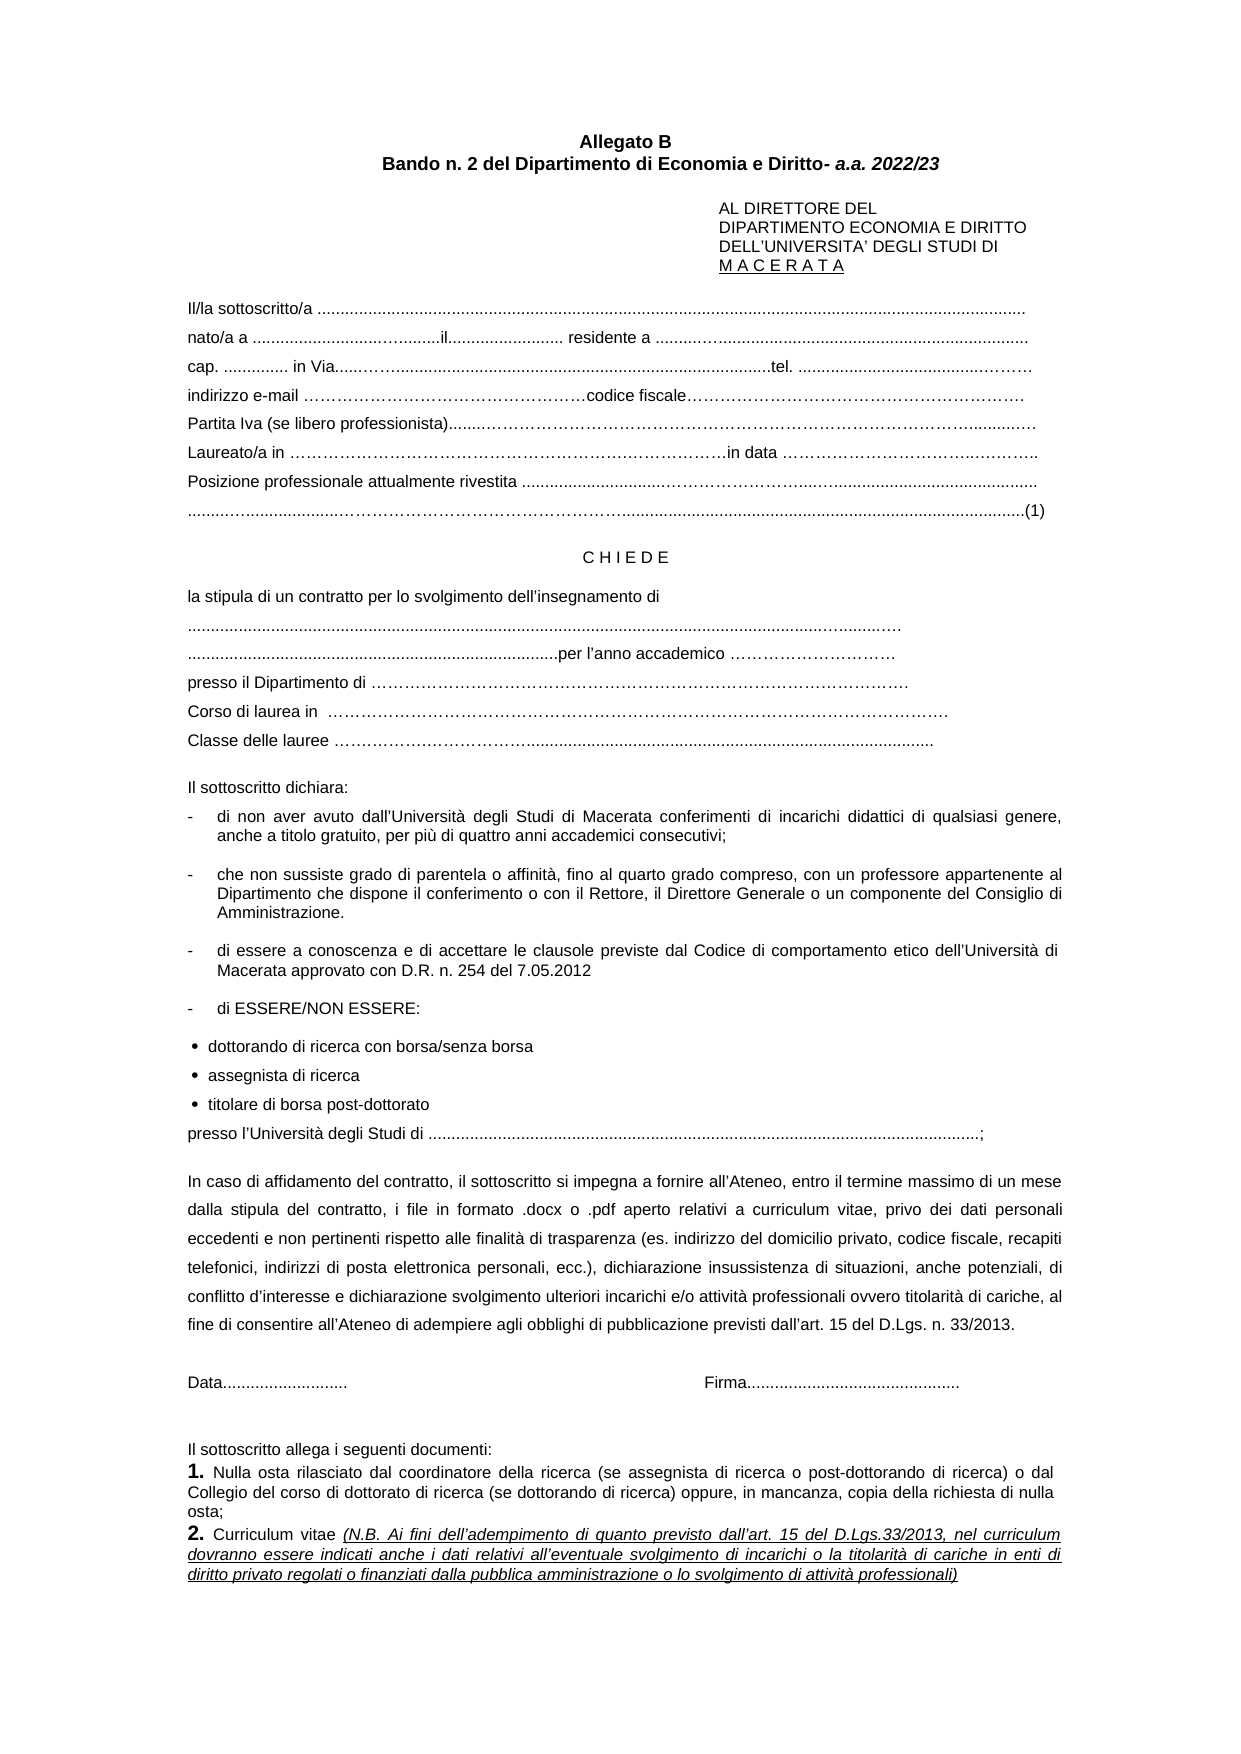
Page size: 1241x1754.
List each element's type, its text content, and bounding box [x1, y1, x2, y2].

subtitle Allegato B [187, 131, 1064, 153]
list di ESSERE/NON ESSERE: [187, 999, 1019, 1018]
text Il sottoscritto dichiara: [187, 778, 1064, 797]
text dottorando di ricerca con borsa/senza borsa [187, 1037, 1064, 1056]
list di non aver avuto dall’Università degli Studi di Macerata conferimenti di incarichi didattici di qualsiasi genere, anche a titolo gratuito, per più di quattro anni accademici consecutivi; [187, 807, 1064, 845]
subtitle AL DIRETTORE DEL [187, 198, 1064, 218]
text M A C E R A T A [187, 256, 1064, 275]
text Il sottoscritto allega i seguenti documenti: [187, 1440, 1019, 1459]
text presso l’Università degli Studi di .......................................................................................................................; [187, 1123, 1019, 1143]
text Corso di laurea in …………………………………………………………………………………………………. [187, 702, 1064, 721]
text 1. Nulla osta rilasciato dal coordinatore della ricerca (se assegnista di ricerca o post-dottorando di ricerca) o dal Collegio del corso di dottorato di ricerca (se dottorando di ricerca) oppure, in mancanza, copia della richiesta di nulla osta; [187, 1459, 1055, 1521]
list che non sussiste grado di parentela o affinità, fino al quarto grado compreso, con un professore appartenente al Dipartimento che dispone il conferimento o con il Rettore, il Direttore Generale o un componente del Consiglio di Amministrazione. [187, 864, 1064, 922]
text In caso di affidamento del contratto, il sottoscritto si impegna a fornire all’Ateneo, entro il termine massimo di un mese dalla stipula del contratto, i file in formato .docx o .pdf aperto relativi a curriculum vitae, privo dei dati personali eccedenti e non pertinenti rispetto alle finalità di trasparenza (es. indirizzo del domicilio privato, codice fiscale, recapiti telefonici, indirizzi di posta elettronica personali, ecc.), dichiarazione insussistenza di situazioni, anche potenziali, di conflitto d’interesse e dichiarazione svolgimento ulteriori incarichi e/o attività professionali ovvero titolarità di cariche, al fine di consentire all’Ateneo di adempiere agli obblighi di pubblicazione previsti dall’art. 15 del D.Lgs. n. 33/2013. [187, 1171, 1064, 1334]
text Data........................... Firma.............................................. [187, 1373, 1019, 1392]
text indirizzo e-mail ……………………………………………codice fiscale……………………………………………………. [187, 385, 1064, 404]
text nato/a a ............................….........il......................... residente a ..........…................................................................... [187, 328, 1064, 347]
text DELL’UNIVERSITA’ DEGLI STUDI DI [187, 237, 1064, 256]
text Partita Iva (se libero professionista)........……………………………………………………………………………..........…. [187, 414, 1064, 433]
text ................................................................................per l’anno accademico ………………………… [187, 644, 1064, 663]
text Il/la sottoscritto/a ......................................................................................................................................................... [187, 299, 1064, 318]
text cap. .............. in Via......…….................................................................................tel. ........................................……… [187, 357, 1064, 376]
text assegnista di ricerca [187, 1066, 1064, 1085]
text C H I E D E [187, 548, 1064, 567]
text Laureato/a in …………………………………………………….………………in data ……………………………..….…….. [187, 443, 1064, 462]
text la stipula di un contratto per lo svolgimento dell’insegnamento di [187, 587, 1064, 606]
text .........................................................................................................................................….........…. [187, 615, 1064, 634]
text DIPARTIMENTO ECONOMIA E DIRITTO [719, 218, 1064, 237]
text Classe delle lauree …….……….………………........................................................................................ [187, 730, 1064, 749]
text presso il Dipartimento di ……………………………………………………………………………………. [187, 673, 1064, 692]
text titolare di borsa post-dottorato [187, 1095, 1064, 1114]
text 2. Curriculum vitae (N.B. Ai fini dell’adempimento di quanto previsto dall’art. 15 del D.Lgs.33/2013, nel curriculum dovranno essere indicati anche i dati relativi all’eventuale svolgimento di incarichi o la titolarità di cariche in enti di diritto privato regolati o finanziati dalla pubblica amministrazione o lo svolgimento di attività professionali) [187, 1521, 1064, 1583]
text Posizione professionale attualmente rivestita ...............................……………………....…............................................ [187, 472, 1064, 491]
subtitle Bando n. 2 del Dipartimento di Economia e Diritto- a.a. 2022/23 [112, 153, 1211, 174]
list di essere a conoscenza e di accettare le clausole previste dal Codice di comportamento etico dell’Università di Macerata approvato con D.R. n. 254 del 7.05.2012 [187, 941, 1059, 979]
text .........…....................…………………………………………….......................................................................................(1) [187, 500, 1064, 519]
